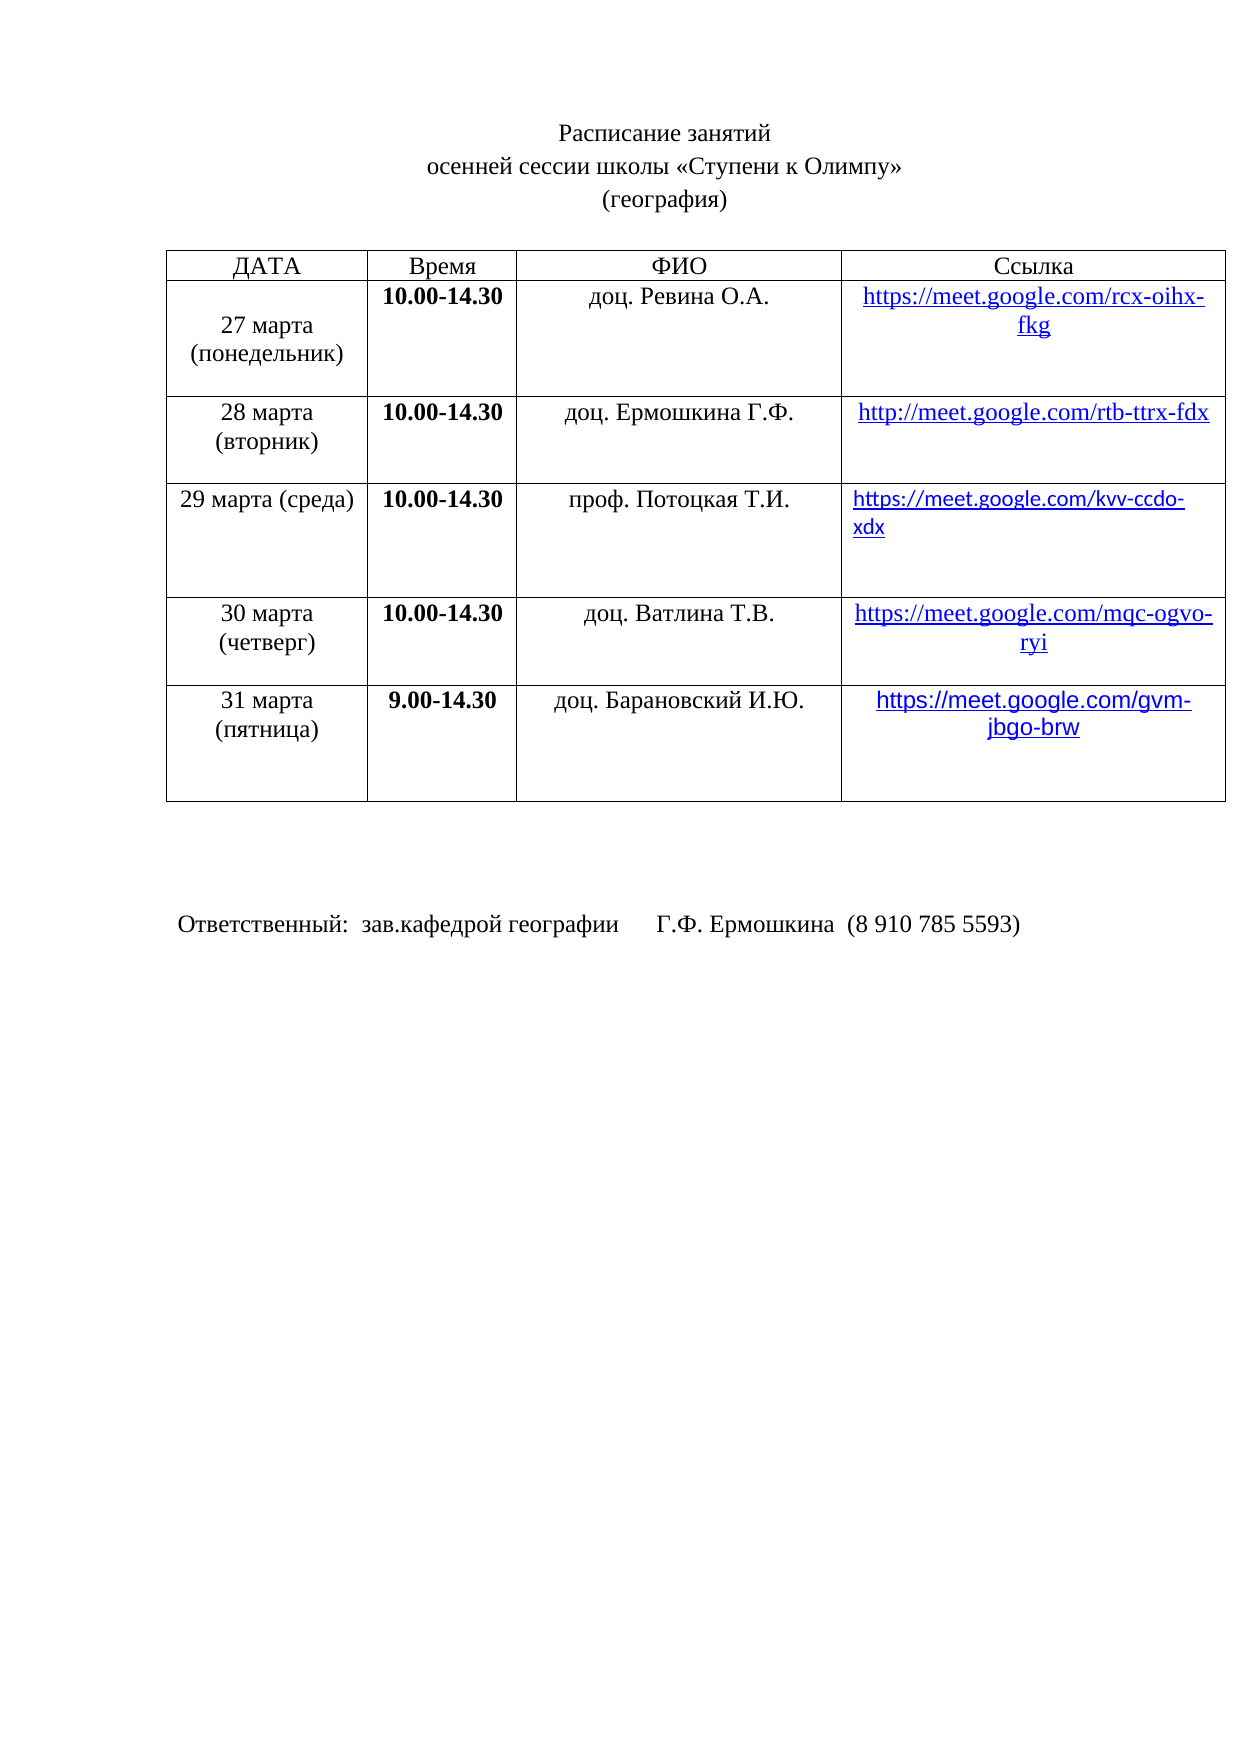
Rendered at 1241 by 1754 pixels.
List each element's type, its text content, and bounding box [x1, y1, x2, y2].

table_header Время [368, 251, 516, 280]
table_cell 10.00-14.30 [368, 484, 516, 597]
text Ответственный: зав.кафедрой географии Г.Ф. Ермошкина (8 910 785 5593) [177, 909, 1152, 938]
table_header Ссылка [842, 251, 1225, 280]
table_cell 10.00-14.30 [368, 281, 516, 396]
table_cell https://meet.google.com/mqc-ogvo-ryi [842, 598, 1225, 684]
table_cell 29 марта (среда) [167, 484, 367, 597]
table_cell http://meet.google.com/rtb-ttrx-fdx [842, 397, 1225, 483]
table_cell 10.00-14.30 [368, 397, 516, 483]
table_cell https://meet.google.com/rcx-oihx-fkg [842, 281, 1225, 396]
table_cell 30 марта (четверг) [167, 598, 367, 684]
table_cell 10.00-14.30 [368, 598, 516, 684]
text (география) [177, 184, 1152, 213]
table_cell доц. Барановский И.Ю. [517, 686, 841, 801]
table_cell 9.00-14.30 [368, 686, 516, 801]
text Расписание занятий [177, 118, 1152, 147]
table_cell доц. Ватлина Т.В. [517, 598, 841, 684]
table_cell 27 марта (понедельник) [167, 281, 367, 396]
table_cell доц. Ермошкина Г.Ф. [517, 397, 841, 483]
table_cell проф. Потоцкая Т.И. [517, 484, 841, 597]
table_header ФИО [517, 251, 841, 280]
table_cell https://meet.google.com/gvm-jbgo-brw [842, 686, 1225, 801]
table_cell 31 марта (пятница) [167, 686, 367, 801]
table_cell https://meet.google.com/kvv-ccdo-xdx [842, 484, 1225, 597]
table_cell 28 марта (вторник) [167, 397, 367, 483]
text осенней сессии школы «Ступени к Олимпу» [177, 151, 1152, 180]
table_header ДАТА [167, 251, 367, 280]
table_cell доц. Ревина О.А. [517, 281, 841, 396]
